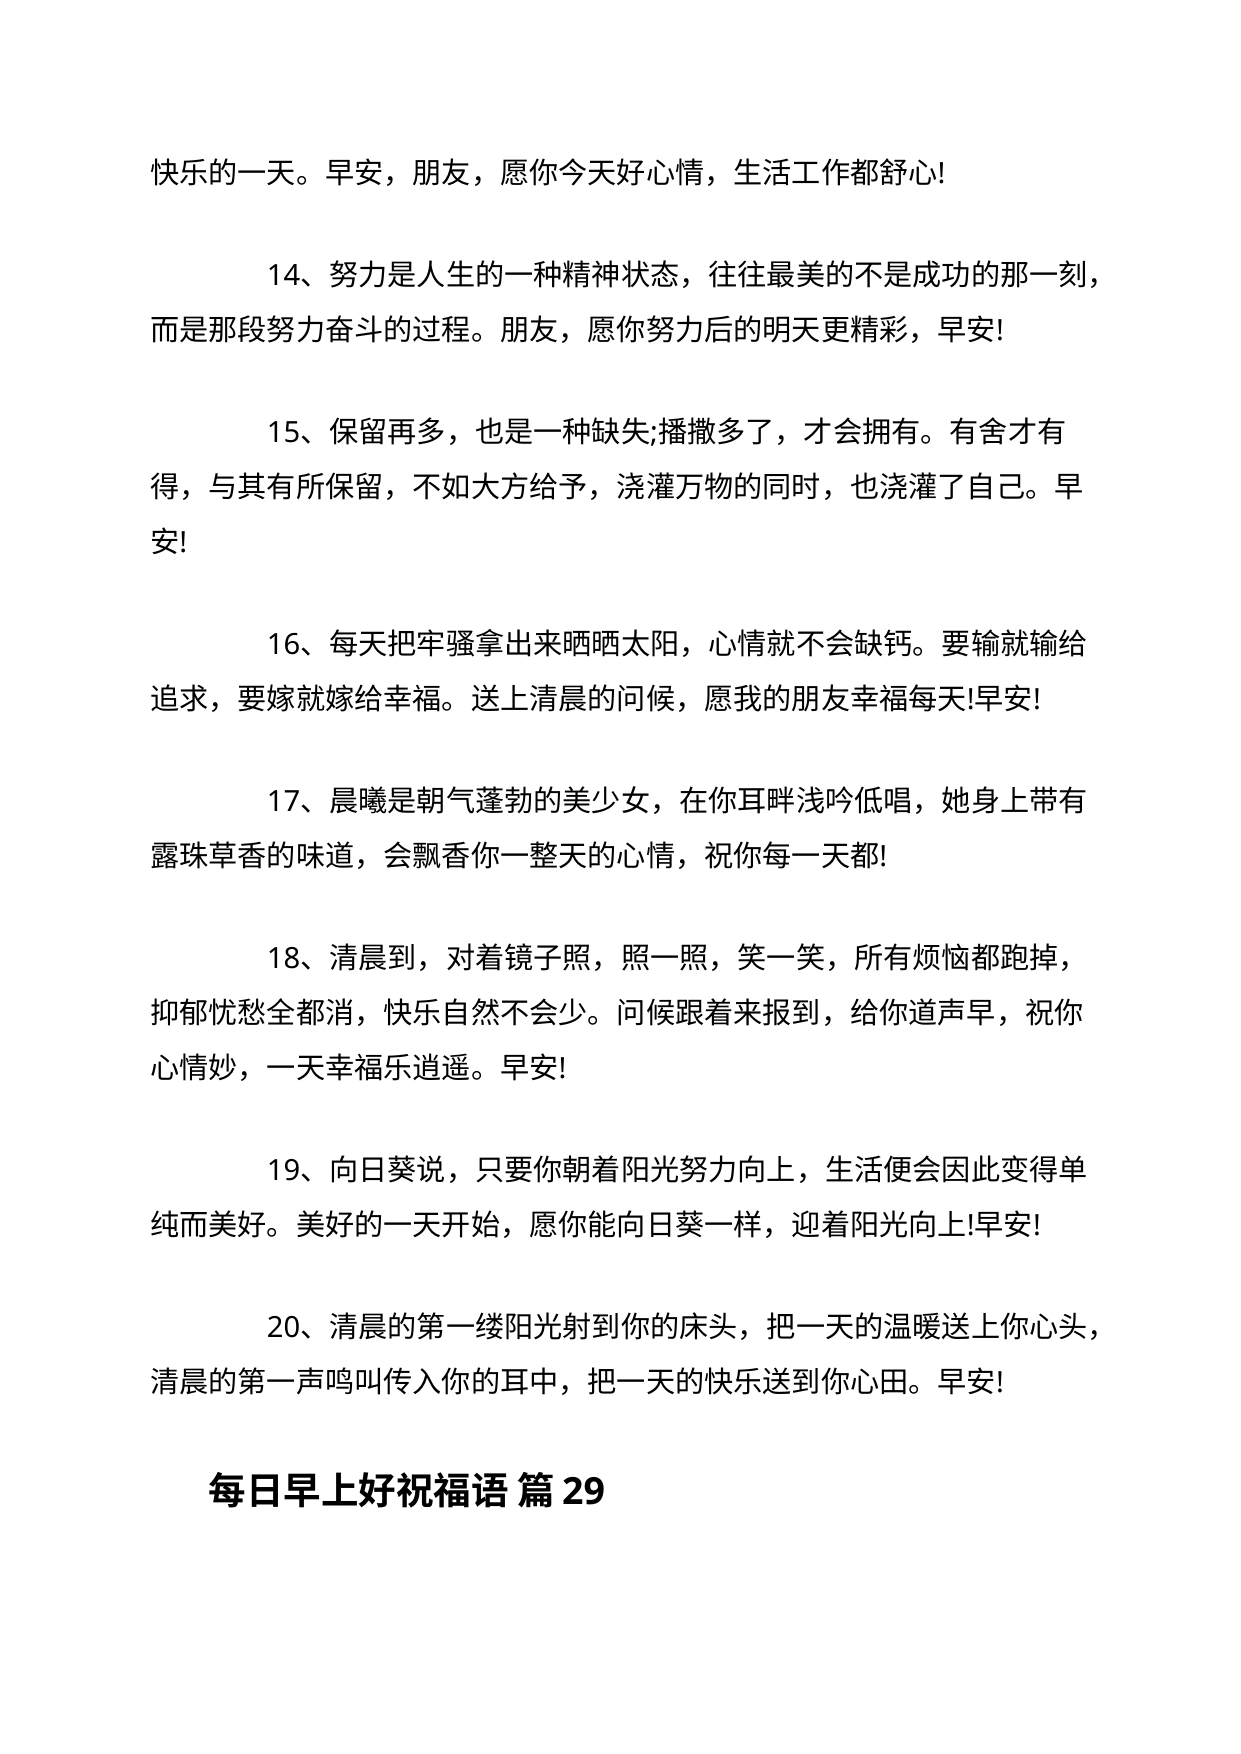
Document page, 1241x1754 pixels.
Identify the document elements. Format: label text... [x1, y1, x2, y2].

text 每日早上好祝福语 篇29 [150, 1461, 1090, 1515]
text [150, 150, 1090, 192]
text 20、清晨的第一缕阳光射到你的床头，把一天的温暖送上你心头，清晨的第一声鸣叫传入你的耳中，把一天的快乐送到你心田。早安! [150, 1304, 1090, 1401]
text 15、保留再多，也是一种缺失;播撒多了，才会拥有。有舍才有得，与其有所保留，不如大方给予，浇灌万物的同时，也浇灌了自己。早安! [150, 409, 1090, 561]
text 19、向日葵说，只要你朝着阳光努力向上，生活便会因此变得单纯而美好。美好的一天开始，愿你能向日葵一样，迎着阳光向上!早安! [150, 1147, 1090, 1244]
text 17、晨曦是朝气蓬勃的美少女，在你耳畔浅吟低唱，她身上带有露珠草香的味道，会飘香你一整天的心情，祝你每一天都! [150, 778, 1090, 875]
text 14、努力是人生的一种精神状态，往往最美的不是成功的那一刻，而是那段努力奋斗的过程。朋友，愿你努力后的明天更精彩，早安! [150, 252, 1090, 349]
text 18、清晨到，对着镜子照，照一照，笑一笑，所有烦恼都跑掉，抑郁忧愁全都消，快乐自然不会少。问候跟着来报到，给你道声早，祝你心情妙，一天幸福乐逍遥。早安! [150, 935, 1090, 1087]
text 16、每天把牢骚拿出来晒晒太阳，心情就不会缺钙。要输就输给追求，要嫁就嫁给幸福。送上清晨的问候，愿我的朋友幸福每天!早安! [150, 621, 1090, 718]
